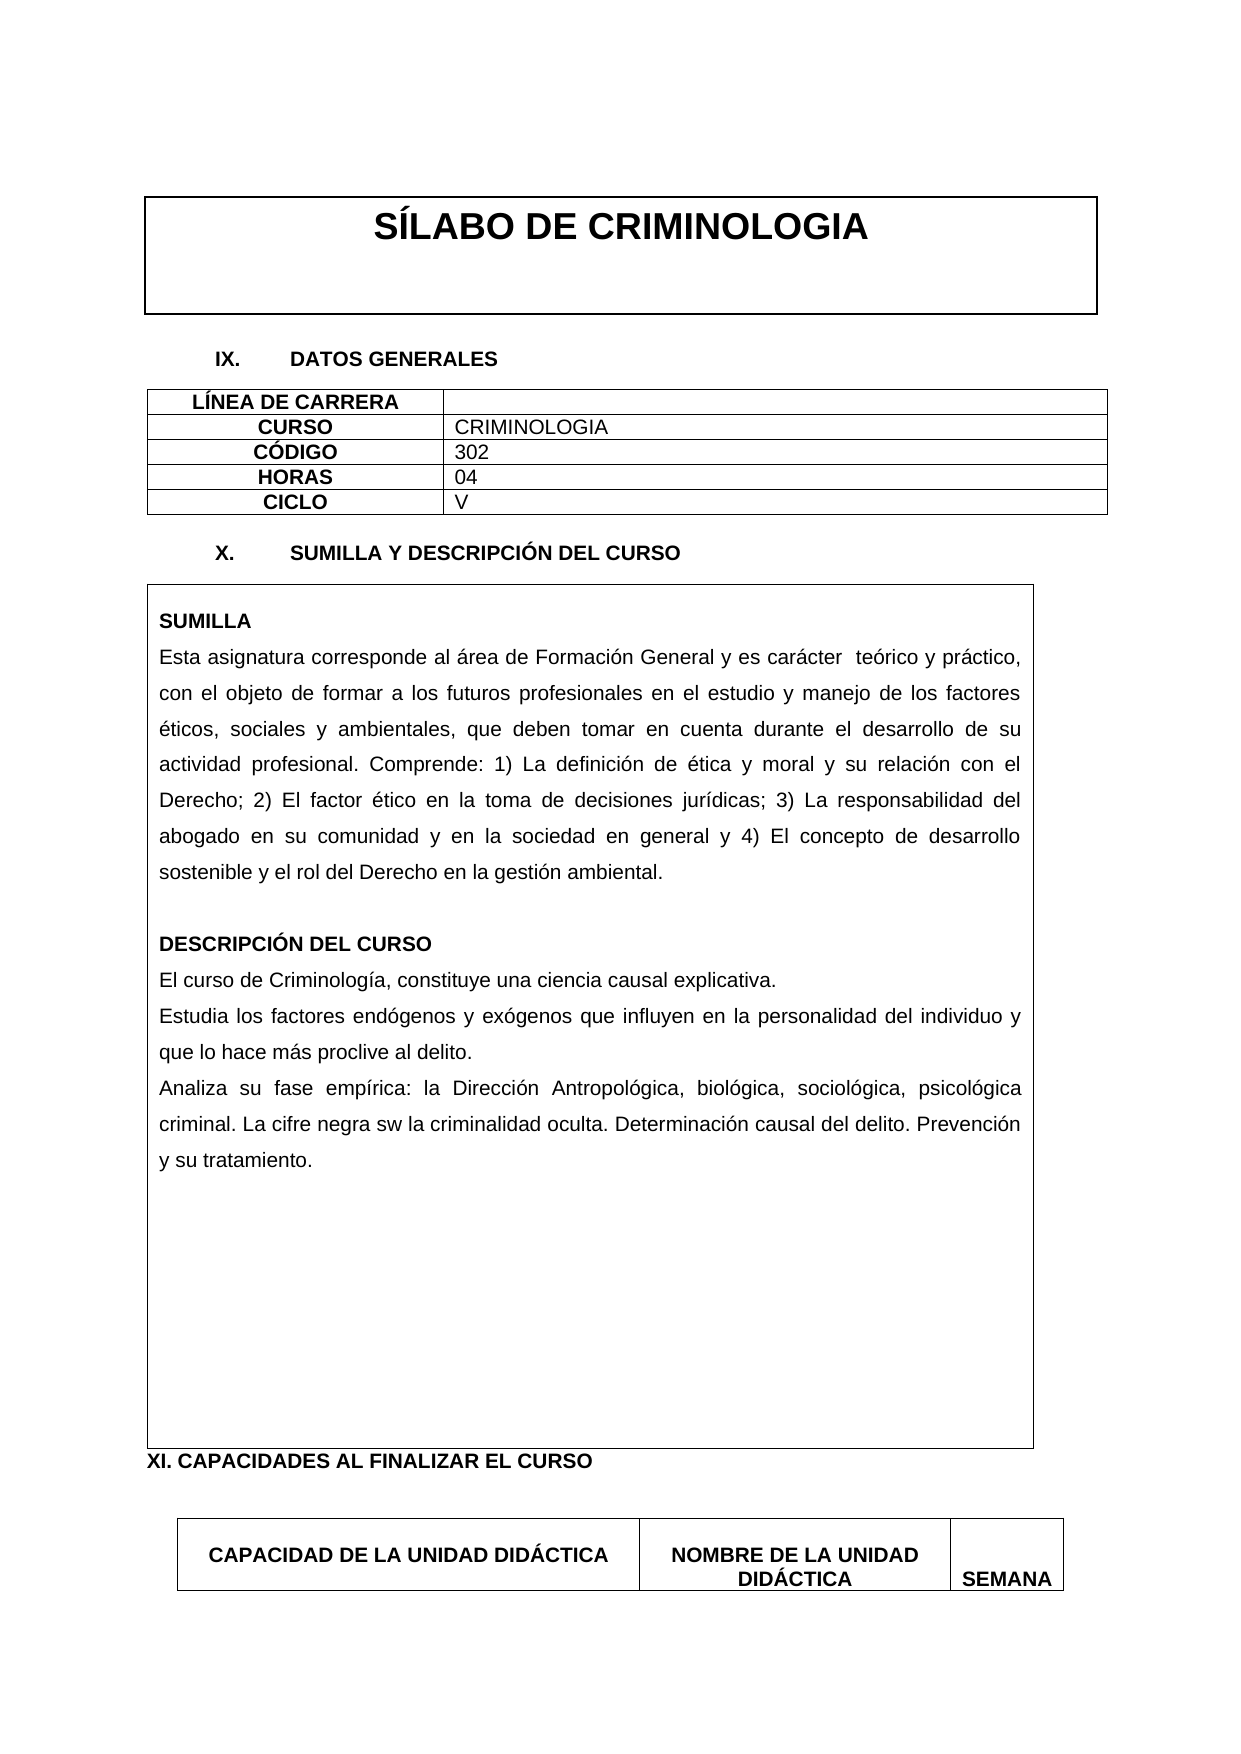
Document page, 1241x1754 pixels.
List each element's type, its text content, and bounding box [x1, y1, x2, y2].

table_cell 04 [444, 465, 1107, 489]
list DATOS GENERALES [215, 315, 1063, 371]
table_cell CICLO [148, 490, 443, 514]
list CAPACIDADES AL FINALIZAR EL CURSO [147, 1449, 1063, 1473]
table_header [444, 390, 1107, 414]
table_cell CÓDIGO [148, 440, 443, 464]
table_header LÍNEA DE CARRERA [148, 390, 443, 414]
table_header CAPACIDAD DE LA UNIDAD DIDÁCTICA [178, 1519, 639, 1590]
table_cell CURSO [148, 415, 443, 439]
table_cell 302 [444, 440, 1107, 464]
table_cell CRIMINOLOGIA [444, 415, 1107, 439]
list SUMILLA Y DESCRIPCIÓN DEL CURSO [215, 541, 1063, 565]
table_cell HORAS [148, 465, 443, 489]
table_header NOMBRE DE LA UNIDAD DIDÁCTICA [640, 1519, 950, 1590]
table_header SEMANA [951, 1519, 1063, 1590]
table_cell V [444, 490, 1107, 514]
table_header SUMILLA Esta asignatura corresponde al área de Formación General y es carácter teórico y práctico, con el objeto de formar a los futuros profesionales en el estudio y manejo de los factores éticos, sociales y ambientales, que deben tomar en cuenta durante el desarrollo de su actividad profesional. Comprende: 1) La definición de ética y moral y su relación con el Derecho; 2) El factor ético en la toma de decisiones jurídicas; 3) La responsabilidad del abogado en su comunidad y en la sociedad en general y 4) El concepto de desarrollo sostenible y el rol del Derecho en la gestión ambiental. DESCRIPCIÓN DEL CURSO El curso de Criminología, constituye una ciencia causal explicativa. Estudia los factores endógenos y exógenos que influyen en la personalidad del individuo y que lo hace más proclive al delito. Analiza su fase empírica: la Dirección Antropológica, biológica, sociológica, psicológica criminal. La cifre negra sw la criminalidad oculta. Determinación causal del delito. Prevención y su tratamiento. [148, 585, 1033, 1448]
